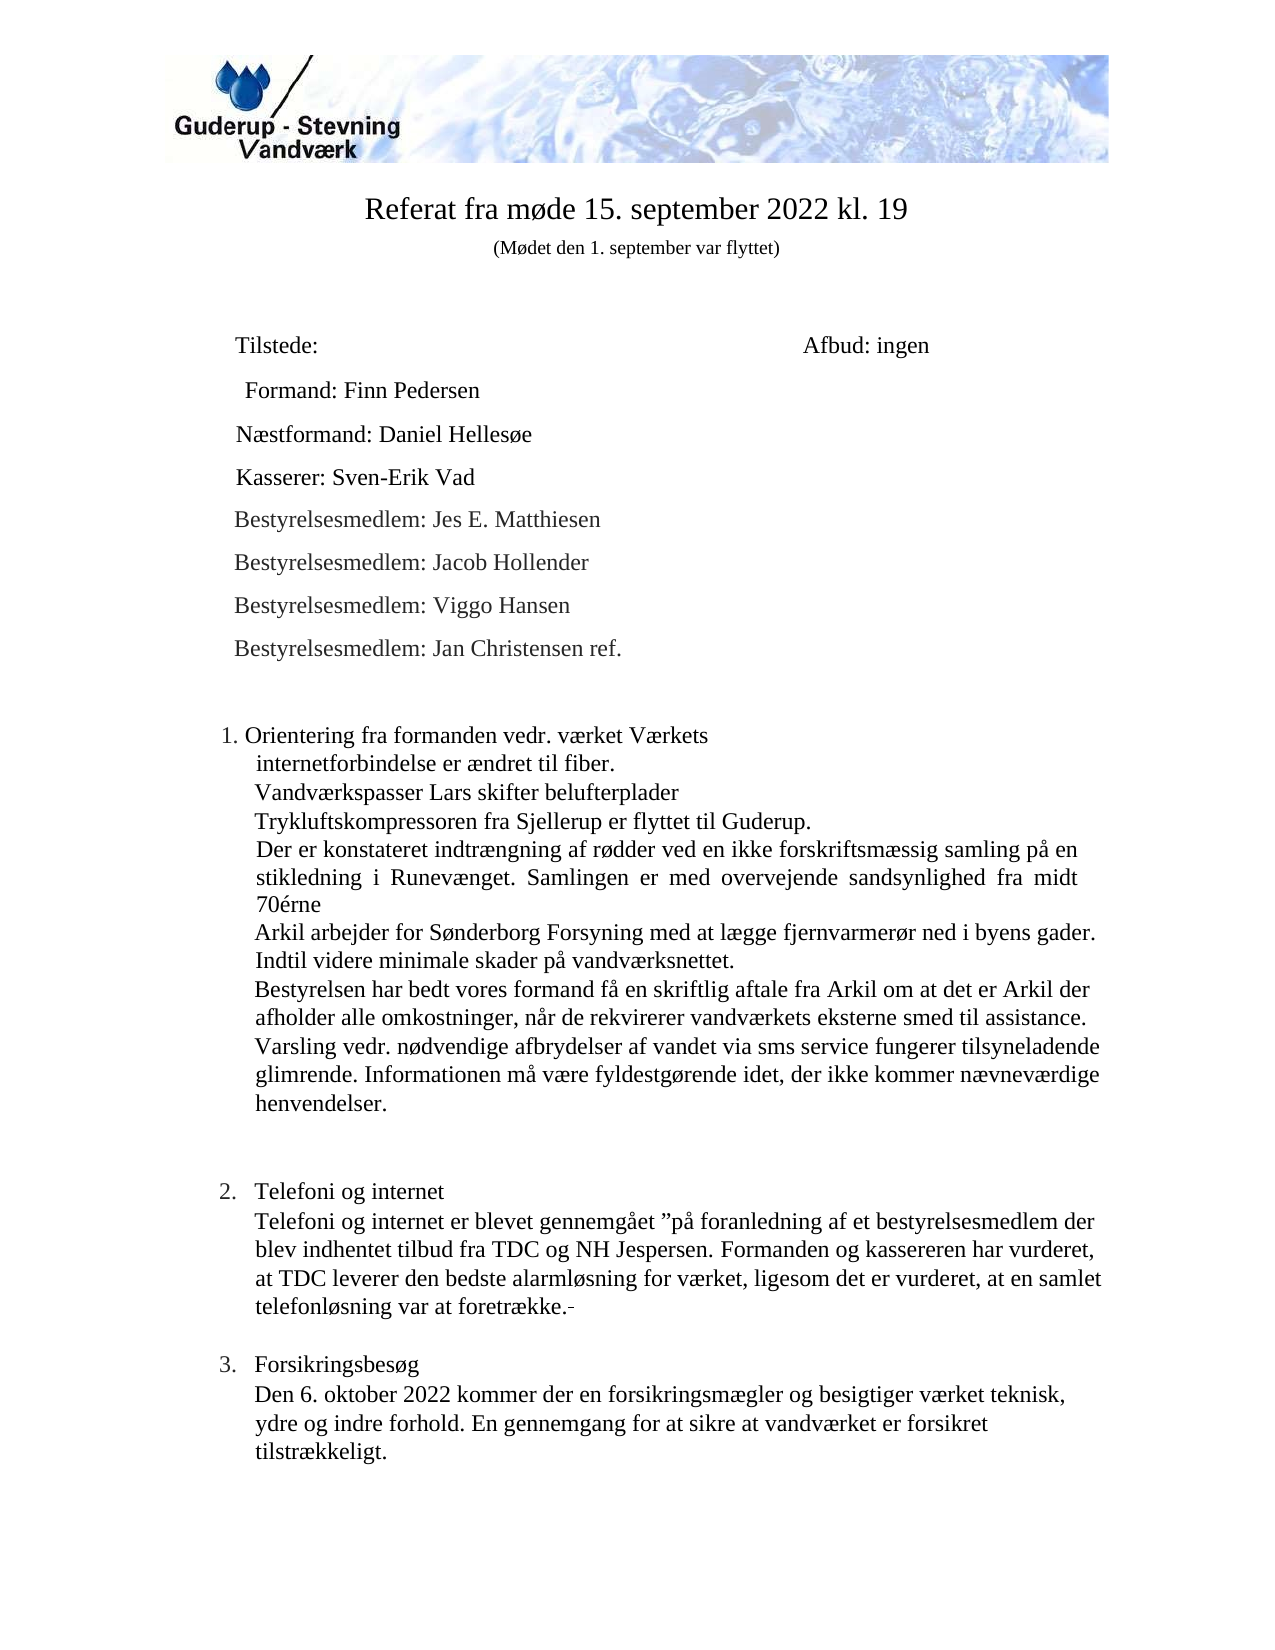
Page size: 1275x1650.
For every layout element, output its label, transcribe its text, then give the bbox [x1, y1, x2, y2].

text Næstformand: Daniel Hellesøe [236, 420, 1113, 448]
text Telefoni og internet er blevet gennemgået ”på foranledning af et bestyrelsesmedlem der blev indhentet tilbud fra TDC og NH Jespersen. Formanden og kassereren har vurderet, at TDC leverer den bedste alarmløsning for værket, ligesom det er vurderet, at en samlet telefonløsning var at foretrække. [254, 1207, 1113, 1319]
text Tilstede: Afbud: ingen [165, 331, 1113, 358]
text Referat fra møde 15. september 2022 kl. 19 [165, 190, 1108, 226]
text Arkil arbejder for Sønderborg Forsyning med at lægge fjernvarmerør ned i byens gader. Indtil videre minimale skader på vandværksnettet. [254, 918, 1113, 973]
text Trykluftskompressoren fra Sjellerup er flyttet til Guderup. [254, 807, 1113, 834]
text Bestyrelsen har bedt vores formand få en skriftlig aftale fra Arkil om at det er Arkil der afholder alle omkostninger, når de rekvirerer vandværkets eksterne smed til assistance. [254, 975, 1113, 1031]
text Kasserer: Sven-Erik Vad [236, 463, 1113, 490]
subtitle Telefoni og internet [219, 1177, 1113, 1205]
text Bestyrelsesmedlem: Viggo Hansen [234, 591, 1113, 619]
text Vandværkspasser Lars skifter belufterplader [254, 778, 1113, 805]
picture [165, 55, 1109, 163]
text Formand: Finn Pedersen [165, 377, 1113, 404]
text Varsling vedr. nødvendige afbrydelser af vandet via sms service fungerer tilsyneladende glimrende. Informationen må være fyldestgørende idet, der ikke kommer nævneværdige henvendelser. [254, 1032, 1113, 1116]
text 1. Orientering fra formanden vedr. værket Værkets internetforbindelse er ændret til fiber. [221, 721, 787, 777]
text Den 6. oktober 2022 kommer der en forsikringsmægler og besigtiger værket teknisk, ydre og indre forhold. En gennemgang for at sikre at vandværket er forsikret tilstrækkeligt. [254, 1380, 1113, 1464]
text Der er konstateret indtrængning af rødder ved en ikke forskriftsmæssig samling på en stikledning i Runevænget. Samlingen er med overvejende sandsynlighed fra midt 70érne [256, 836, 1079, 918]
text Bestyrelsesmedlem: Jacob Hollender [234, 548, 1113, 576]
text Bestyrelsesmedlem: Jes E. Matthiesen [234, 505, 1113, 533]
subtitle Forsikringsbesøg [219, 1351, 1113, 1378]
text (Mødet den 1. september var flyttet) [165, 236, 1108, 259]
text Bestyrelsesmedlem: Jan Christensen ref. [234, 634, 1113, 662]
